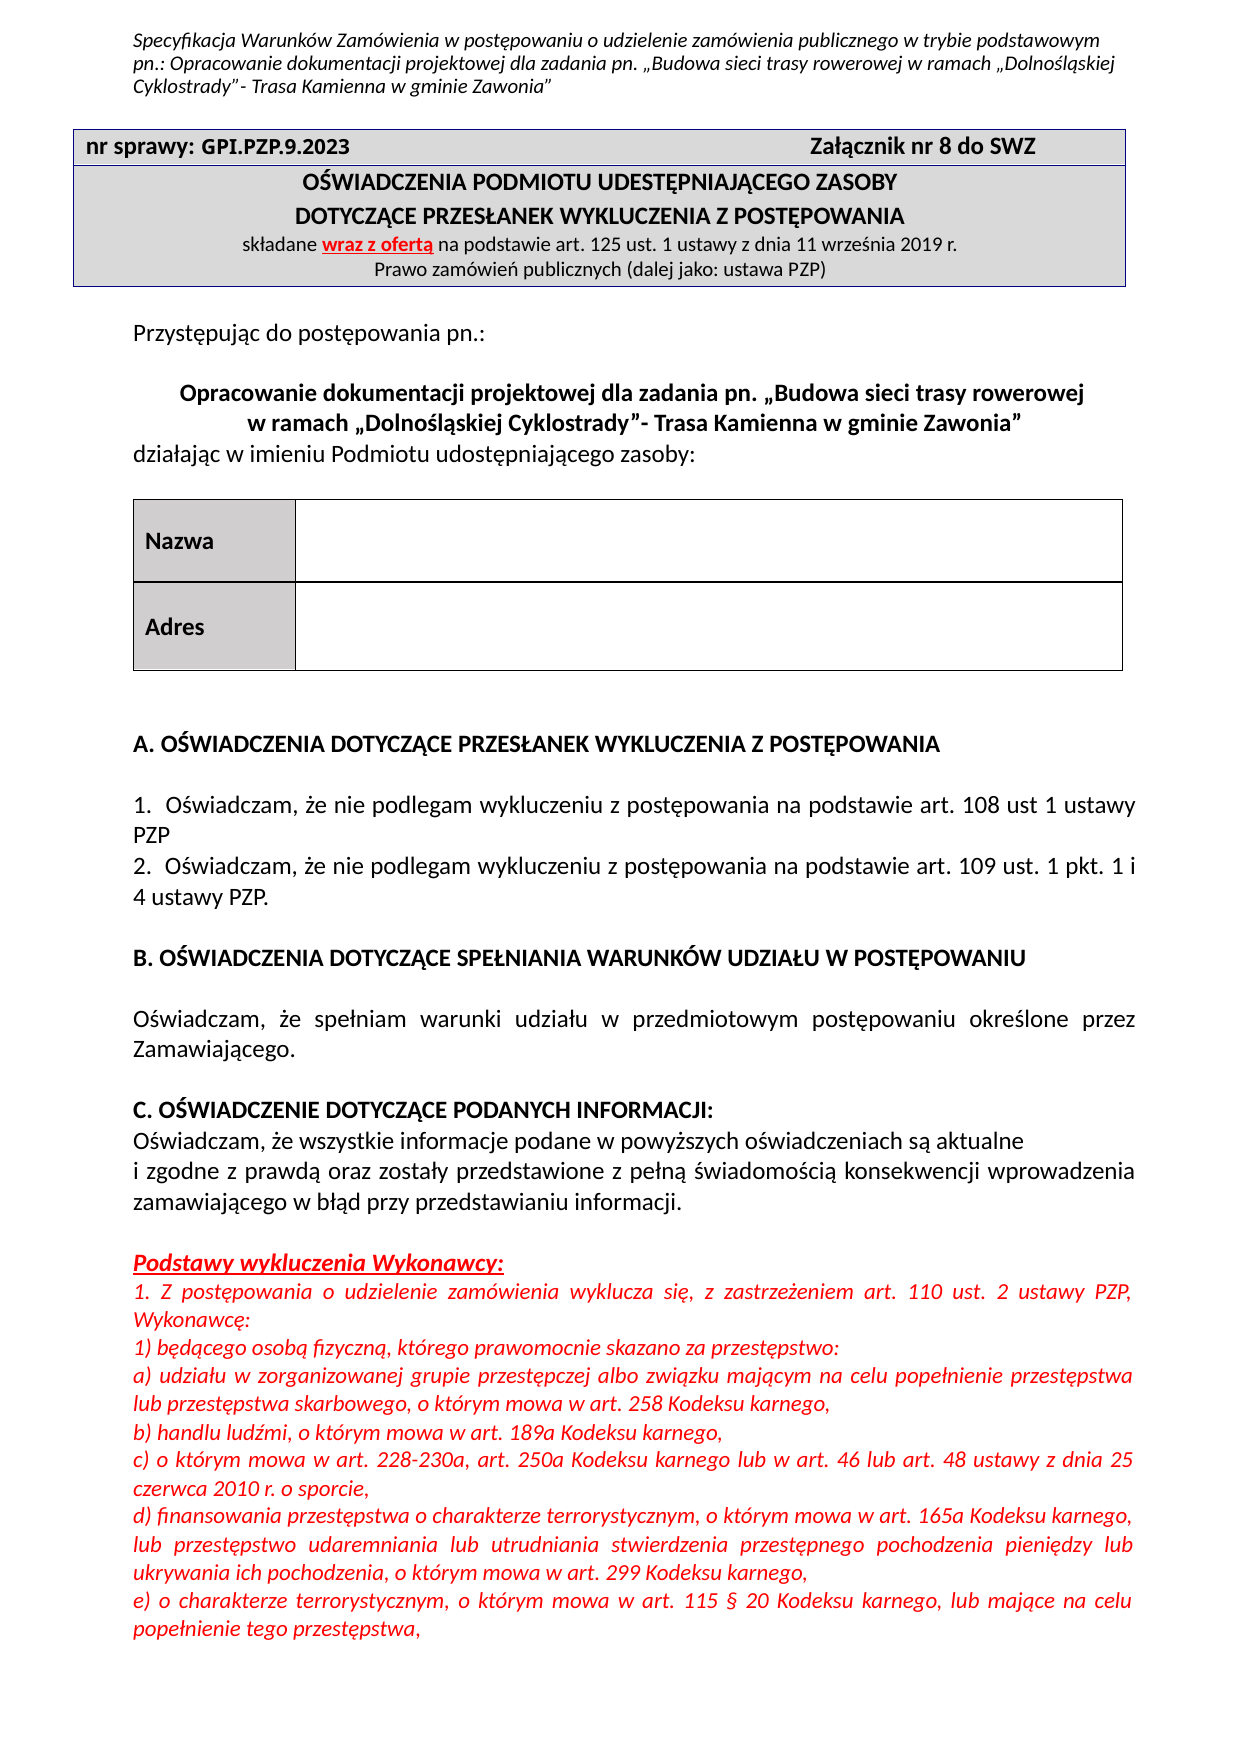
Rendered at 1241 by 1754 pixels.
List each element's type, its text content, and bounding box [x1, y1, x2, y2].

text Podstawy wykluczenia Wykonawcy: [133, 1247, 1137, 1277]
table_header Nazwa [134, 500, 295, 581]
text A. OŚWIADCZENIA DOTYCZĄCE PRZESŁANEK WYKLUCZENIA Z POSTĘPOWANIA [133, 728, 1137, 759]
text c) o którym mowa w art. 228-230a, art. 250a Kodeksu karnego lub w art. 46 lub art. 48 ustawy z dnia 25 czerwca 2010 r. o sporcie, [133, 1446, 1137, 1502]
table_cell OŚWIADCZENIA PODMIOTU UDESTĘPNIAJĄCEGO ZASOBY DOTYCZĄCE PRZESŁANEK WYKLUCZENIA Z POSTĘPOWANIA składane wraz z ofertą na podstawie art. 125 ust. 1 ustawy z dnia 11 września 2019 r. Prawo zamówień publicznych (dalej jako: ustawa PZP) [74, 166, 1125, 286]
text C. OŚWIADCZENIE DOTYCZĄCE PODANYCH INFORMACJI: [133, 1094, 1137, 1125]
table_cell Adres [134, 583, 295, 669]
text Przystępując do postępowania pn.: [133, 317, 1131, 348]
text i zgodne z prawdą oraz zostały przedstawione z pełną świadomością konsekwencji wprowadzenia zamawiającego w błąd przy przedstawianiu informacji. [133, 1155, 1137, 1216]
text 1) będącego osobą fizyczną, którego prawomocnie skazano za przestępstwo: [133, 1333, 1137, 1362]
text 1. Oświadczam, że nie podlegam wykluczeniu z postępowania na podstawie art. 108 ust 1 ustawy PZP [133, 789, 1137, 850]
text Opracowanie dokumentacji projektowej dla zadania pn. „Budowa sieci trasy rowerowej w ramach „Dolnośląskiej Cyklostrady”- Trasa Kamienna w gminie Zawonia” [133, 377, 1137, 438]
text d) finansowania przestępstwa o charakterze terrorystycznym, o którym mowa w art. 165a Kodeksu karnego, lub przestępstwo udaremniania lub utrudniania stwierdzenia przestępnego pochodzenia pieniędzy lub ukrywania ich pochodzenia, o którym mowa w art. 299 Kodeksu karnego, [133, 1502, 1137, 1586]
text b) handlu ludźmi, o którym mowa w art. 189a Kodeksu karnego, [133, 1418, 1137, 1446]
text e) o charakterze terrorystycznym, o którym mowa w art. 115 § 20 Kodeksu karnego, lub mające na celu popełnienie tego przestępstwa, [133, 1586, 1137, 1642]
text B. OŚWIADCZENIA DOTYCZĄCE SPEŁNIANIA WARUNKÓW UDZIAŁU W POSTĘPOWANIU [133, 942, 1137, 972]
text Oświadczam, że spełniam warunki udziału w przedmiotowym postępowaniu określone przez Zamawiającego. [133, 1003, 1137, 1064]
text 2. Oświadczam, że nie podlegam wykluczeniu z postępowania na podstawie art. 109 ust. 1 pkt. 1 i 4 ustawy PZP. [133, 850, 1137, 911]
text działając w imieniu Podmiotu udostępniającego zasoby: [133, 438, 1137, 468]
table_header [296, 500, 1122, 581]
text Oświadczam, że wszystkie informacje podane w powyższych oświadczeniach są aktualne [133, 1125, 1137, 1155]
table_cell [296, 583, 1122, 669]
text a) udziału w zorganizowanej grupie przestępczej albo związku mającym na celu popełnienie przestępstwa lub przestępstwa skarbowego, o którym mowa w art. 258 Kodeksu karnego, [133, 1362, 1137, 1418]
text 1. Z postępowania o udzielenie zamówienia wyklucza się, z zastrzeżeniem art. 110 ust. 2 ustawy PZP, Wykonawcę: [133, 1277, 1137, 1333]
table_header nr sprawy: GPI.PZP.9.2023 Załącznik nr 8 do SWZ [74, 130, 1125, 164]
